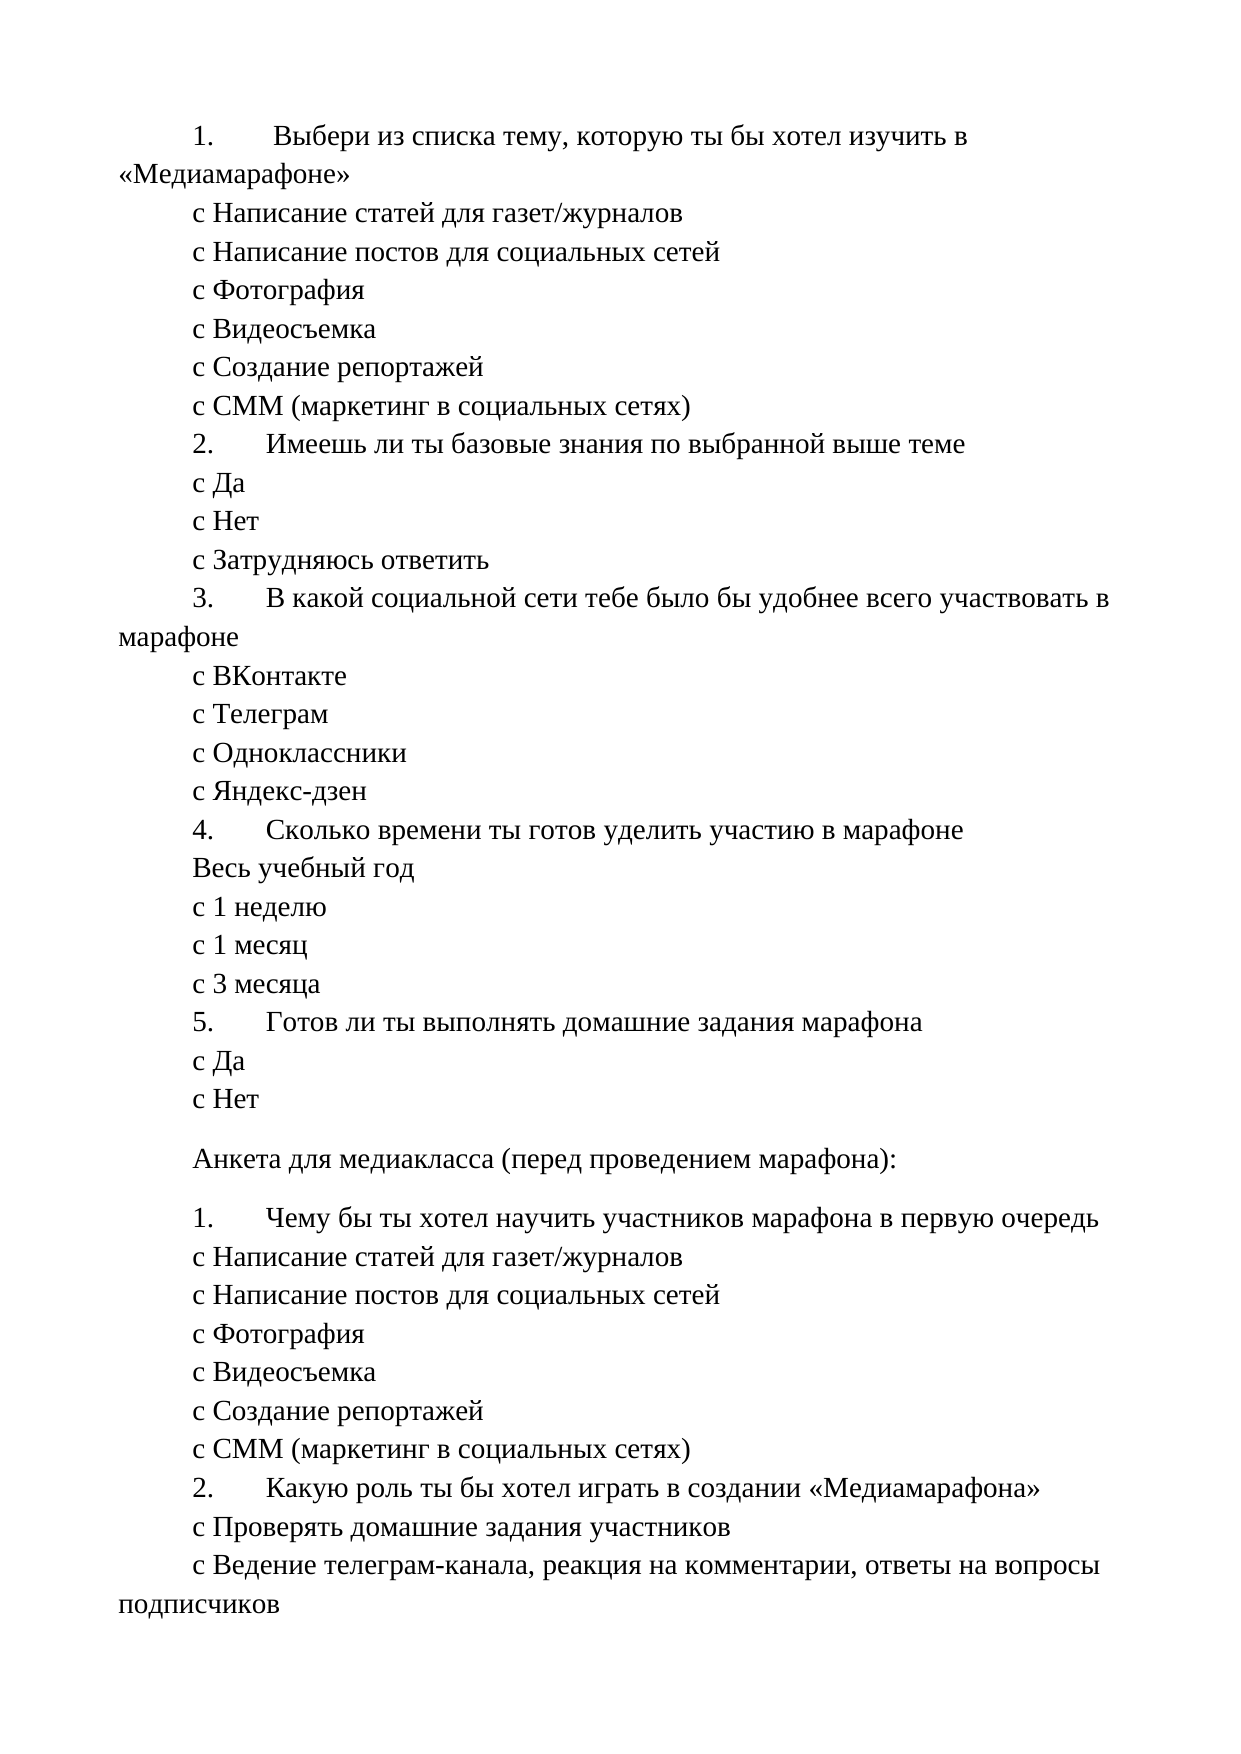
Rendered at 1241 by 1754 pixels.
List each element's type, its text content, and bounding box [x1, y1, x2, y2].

list c Нет [118, 1082, 1122, 1115]
list c Телеграм [118, 696, 1122, 730]
list c Видеосъемка [118, 311, 1122, 344]
text Анкета для медиакласса (перед проведением марафона): [118, 1141, 1122, 1174]
list Готов ли ты выполнять домашние задания марафона [118, 1004, 1122, 1038]
list Чему бы ты хотел научить участников марафона в первую очередь [118, 1200, 1122, 1234]
list c Видеосъемка [118, 1354, 1122, 1388]
list c Написание статей для газет/журналов [118, 195, 1122, 229]
list c Создание репортажей [118, 1393, 1122, 1427]
list c Написание статей для газет/журналов [118, 1239, 1122, 1272]
list В какой социальной сети тебе было бы удобнее всего участвовать в марафоне [118, 581, 1122, 653]
list c Одноклассники [118, 735, 1122, 768]
list Имеешь ли ты базовые знания по выбранной выше теме [118, 426, 1122, 460]
list Весь учебный год [118, 850, 1122, 884]
list c Да [118, 1043, 1122, 1077]
list c Фотография [118, 1316, 1122, 1349]
list c Нет [118, 503, 1122, 537]
list c СММ (маркетинг в социальных сетях) [118, 388, 1122, 421]
list c Написание постов для социальных сетей [118, 234, 1122, 267]
list c Написание постов для социальных сетей [118, 1277, 1122, 1311]
list c 3 месяца [118, 966, 1122, 999]
list c 1 месяц [118, 927, 1122, 961]
list c ВКонтакте [118, 658, 1122, 691]
list c Проверять домашние задания участников [118, 1509, 1122, 1542]
list c Да [118, 465, 1122, 498]
list Выбери из списка тему, которую ты бы хотел изучить в «Медиамарафоне» [118, 118, 1122, 190]
list c Затрудняюсь ответить [118, 542, 1122, 576]
list Сколько времени ты готов уделить участию в марафоне [118, 812, 1122, 845]
list c 1 неделю [118, 889, 1122, 922]
list c Создание репортажей [118, 349, 1122, 383]
list c СММ (маркетинг в социальных сетях) [118, 1432, 1122, 1465]
list c Яндекс-дзен [118, 773, 1122, 807]
list c Фотография [118, 272, 1122, 306]
list c Ведение телеграм-канала, реакция на комментарии, ответы на вопросы подписчиков [118, 1547, 1122, 1619]
list Какую роль ты бы хотел играть в создании «Медиамарафона» [118, 1470, 1122, 1504]
